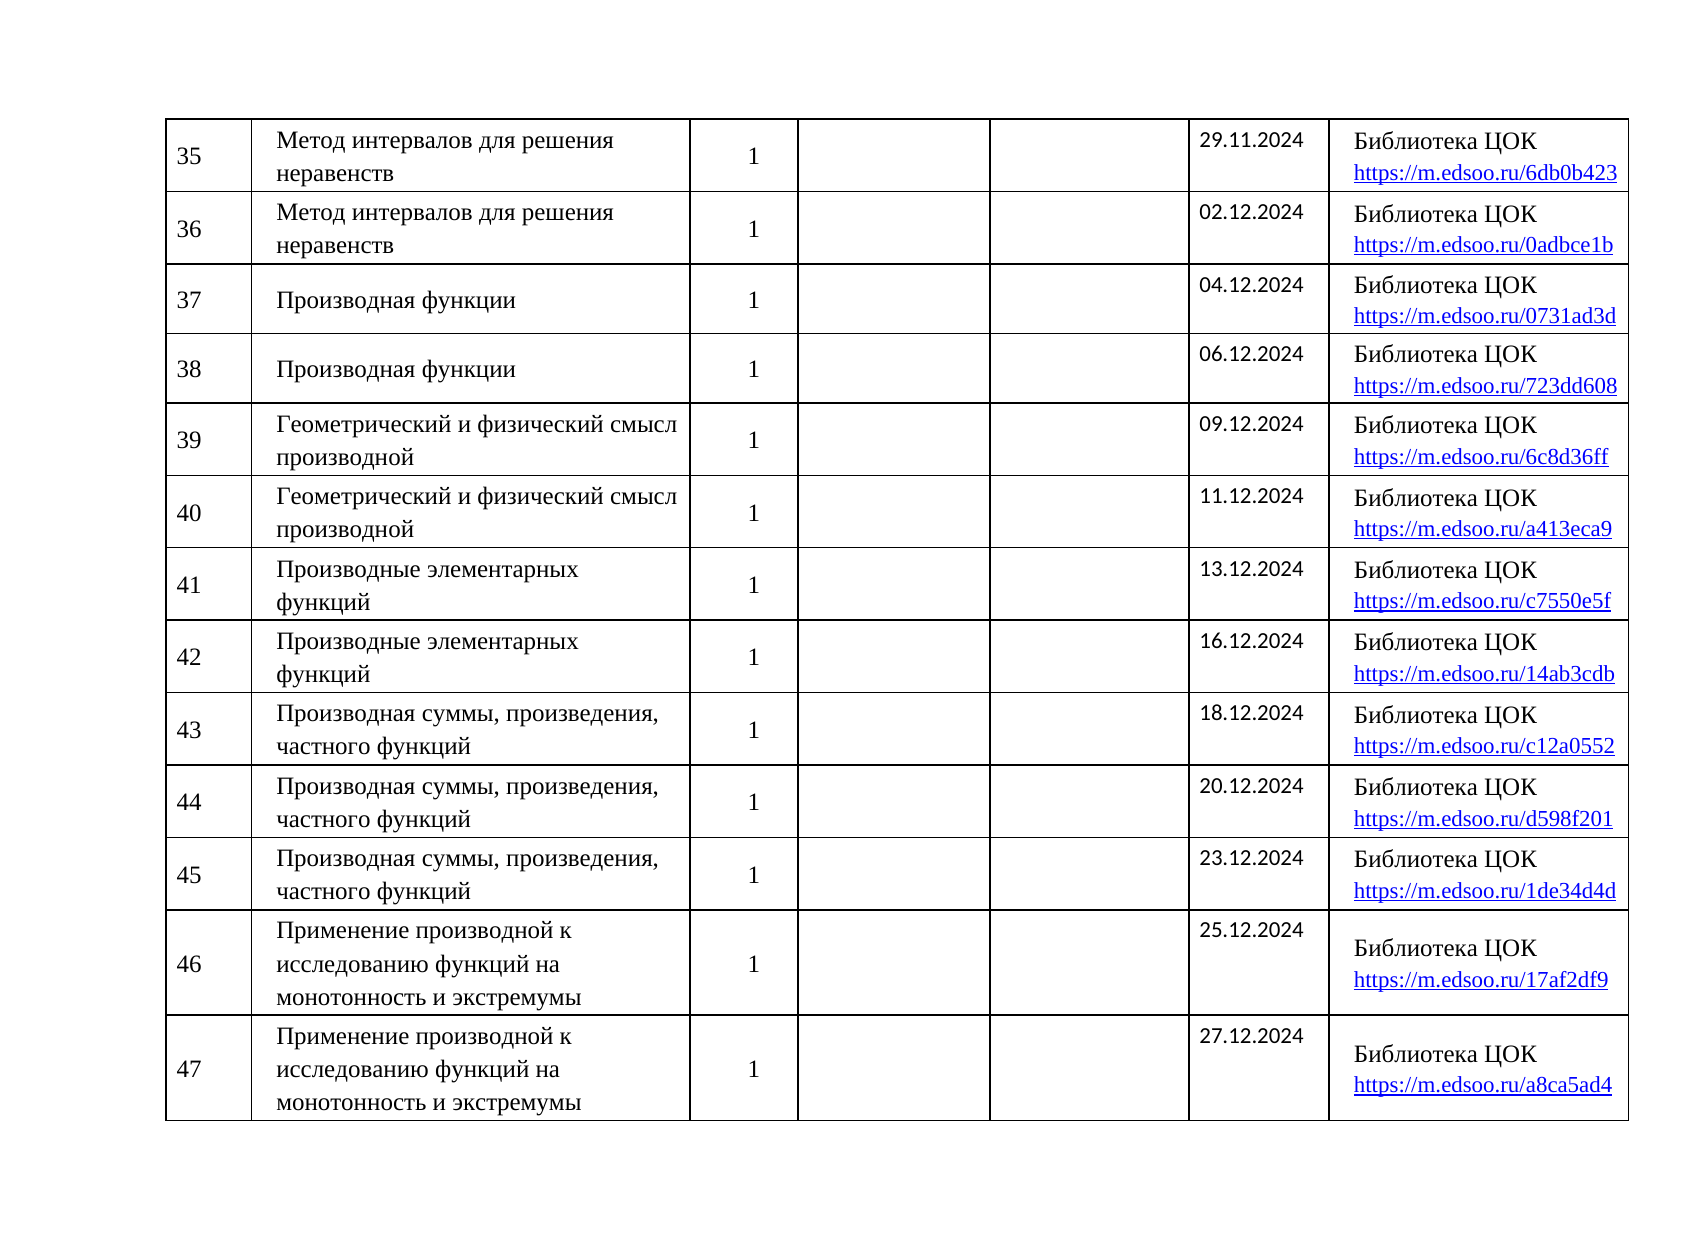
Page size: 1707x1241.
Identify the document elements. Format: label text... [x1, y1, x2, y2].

table_cell Библиотека ЦОК https://m.edsoo.ru/723dd608 [1330, 334, 1628, 402]
table_cell [799, 911, 989, 1014]
table_cell Библиотека ЦОК https://m.edsoo.ru/1de34d4d [1330, 838, 1628, 909]
table_cell [799, 548, 989, 619]
table_cell Библиотека ЦОК https://m.edsoo.ru/14ab3cdb [1330, 621, 1628, 692]
table_cell [799, 838, 989, 909]
table_cell 1 [691, 693, 797, 764]
table_cell 1 [691, 766, 797, 836]
table_cell 06.12.2024 [1190, 334, 1328, 402]
table_cell 41 [167, 548, 251, 619]
table_cell Производная функции [252, 334, 689, 402]
table_cell [799, 693, 989, 764]
table_cell [991, 621, 1188, 692]
table_cell Библиотека ЦОК https://m.edsoo.ru/c12a0552 [1330, 693, 1628, 764]
table_cell Производные элементарных функций [252, 548, 689, 619]
table_cell [991, 334, 1188, 402]
table_cell 16.12.2024 [1190, 621, 1328, 692]
table_cell 1 [691, 334, 797, 402]
table_cell Геометрический и физический смысл производной [252, 476, 689, 547]
table_cell Производная функции [252, 265, 689, 332]
table_cell [799, 120, 989, 191]
table_cell [991, 265, 1188, 332]
table_cell Библиотека ЦОК https://m.edsoo.ru/c7550e5f [1330, 548, 1628, 619]
table_cell 38 [167, 334, 251, 402]
table_cell 25.12.2024 [1190, 911, 1328, 1014]
table_cell [991, 766, 1188, 836]
table_cell 39 [167, 404, 251, 474]
table_cell Производная суммы, произведения, частного функций [252, 693, 689, 764]
table_cell 46 [167, 911, 251, 1014]
table_cell [991, 1016, 1188, 1120]
table_cell 44 [167, 766, 251, 836]
table_cell 1 [691, 621, 797, 692]
table_cell [991, 120, 1188, 191]
table_cell Библиотека ЦОК https://m.edsoo.ru/6db0b423 [1330, 120, 1628, 191]
table_cell Библиотека ЦОК https://m.edsoo.ru/0adbce1b [1330, 192, 1628, 263]
table_cell [799, 334, 989, 402]
table_cell Производная суммы, произведения, частного функций [252, 838, 689, 909]
table_cell [991, 192, 1188, 263]
table_cell 23.12.2024 [1190, 838, 1328, 909]
table_cell 09.12.2024 [1190, 404, 1328, 474]
table_cell 11.12.2024 [1190, 476, 1328, 547]
table_cell Производная суммы, произведения, частного функций [252, 766, 689, 836]
table_cell Библиотека ЦОК https://m.edsoo.ru/a413eca9 [1330, 476, 1628, 547]
table_cell 45 [167, 838, 251, 909]
table_cell 42 [167, 621, 251, 692]
table_cell 1 [691, 265, 797, 332]
table_cell [991, 548, 1188, 619]
table_cell 13.12.2024 [1190, 548, 1328, 619]
table_cell [991, 911, 1188, 1014]
table_cell 1 [691, 838, 797, 909]
table_cell 1 [691, 120, 797, 191]
table_cell [991, 404, 1188, 474]
table_cell 37 [167, 265, 251, 332]
table_cell [799, 265, 989, 332]
table_cell 02.12.2024 [1190, 192, 1328, 263]
table_cell Библиотека ЦОК https://m.edsoo.ru/0731ad3d [1330, 265, 1628, 332]
table_cell 18.12.2024 [1190, 693, 1328, 764]
table_cell [991, 693, 1188, 764]
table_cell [252, 1016, 689, 1120]
table_cell 1 [691, 548, 797, 619]
table_cell 47 [167, 1016, 251, 1120]
table_cell [799, 621, 989, 692]
table_cell Метод интервалов для решения неравенств [252, 120, 689, 191]
table_cell 04.12.2024 [1190, 265, 1328, 332]
table_cell [991, 476, 1188, 547]
table_cell 1 [691, 476, 797, 547]
table_cell Библиотека ЦОК https://m.edsoo.ru/a8ca5ad4 [1330, 1016, 1628, 1120]
table_cell 27.12.2024 [1190, 1016, 1328, 1120]
table_cell [799, 766, 989, 836]
table_cell 40 [167, 476, 251, 547]
table_cell 1 [691, 1016, 797, 1120]
table_cell [799, 476, 989, 547]
table_cell 29.11.2024 [1190, 120, 1328, 191]
table_cell Метод интервалов для решения неравенств [252, 192, 689, 263]
table_cell [799, 192, 989, 263]
table_cell Библиотека ЦОК https://m.edsoo.ru/d598f201 [1330, 766, 1628, 836]
table_cell [799, 404, 989, 474]
table_cell 1 [691, 911, 797, 1014]
table_cell Библиотека ЦОК https://m.edsoo.ru/17af2df9 [1330, 911, 1628, 1014]
table_cell 1 [691, 404, 797, 474]
table_cell 20.12.2024 [1190, 766, 1328, 836]
table_cell 36 [167, 192, 251, 263]
table_cell [799, 1016, 989, 1120]
table_cell Производные элементарных функций [252, 621, 689, 692]
table_cell 43 [167, 693, 251, 764]
table_cell Библиотека ЦОК https://m.edsoo.ru/6c8d36ff [1330, 404, 1628, 474]
table_cell Геометрический и физический смысл производной [252, 404, 689, 474]
table_cell 35 [167, 120, 251, 191]
table_cell [991, 838, 1188, 909]
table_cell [252, 911, 689, 1014]
table_cell 1 [691, 192, 797, 263]
